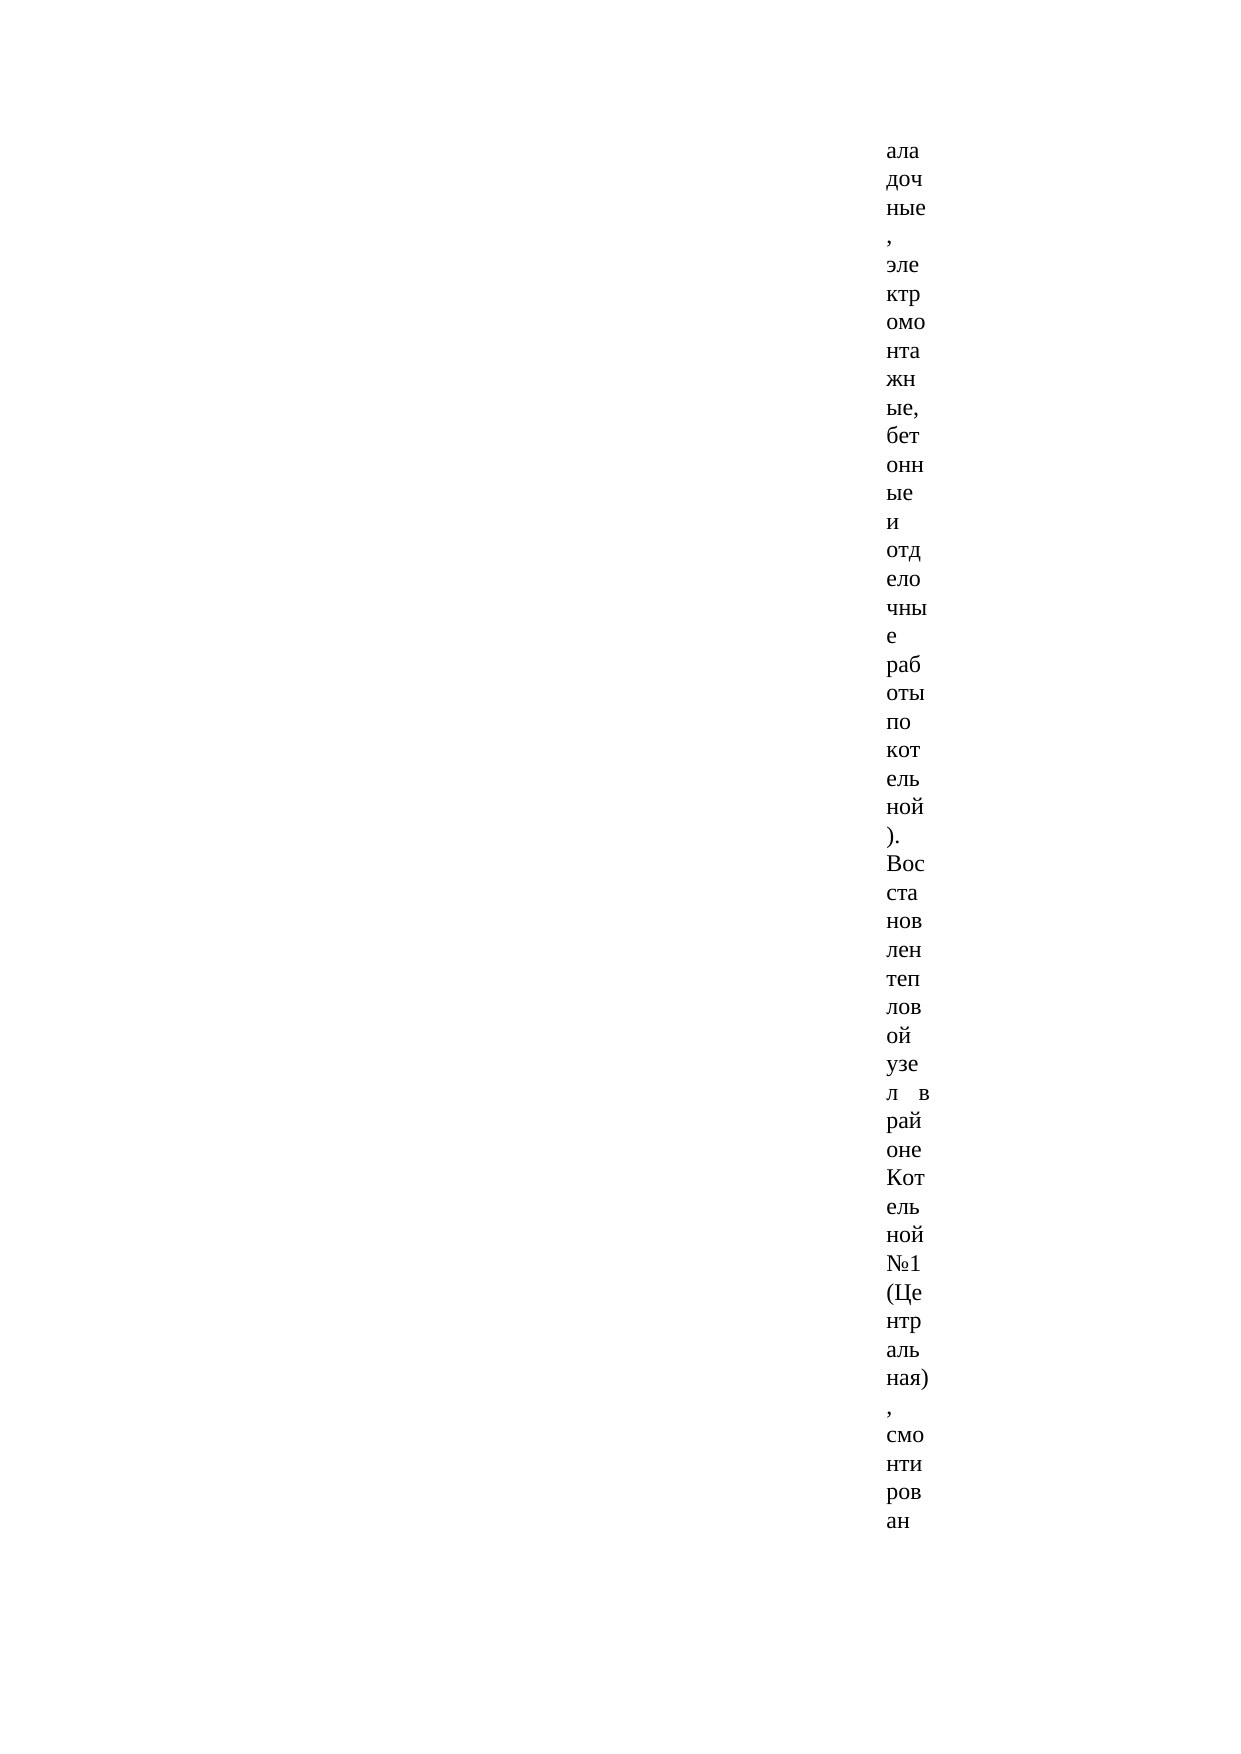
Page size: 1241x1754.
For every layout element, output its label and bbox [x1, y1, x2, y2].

text [886, 136, 930, 1534]
